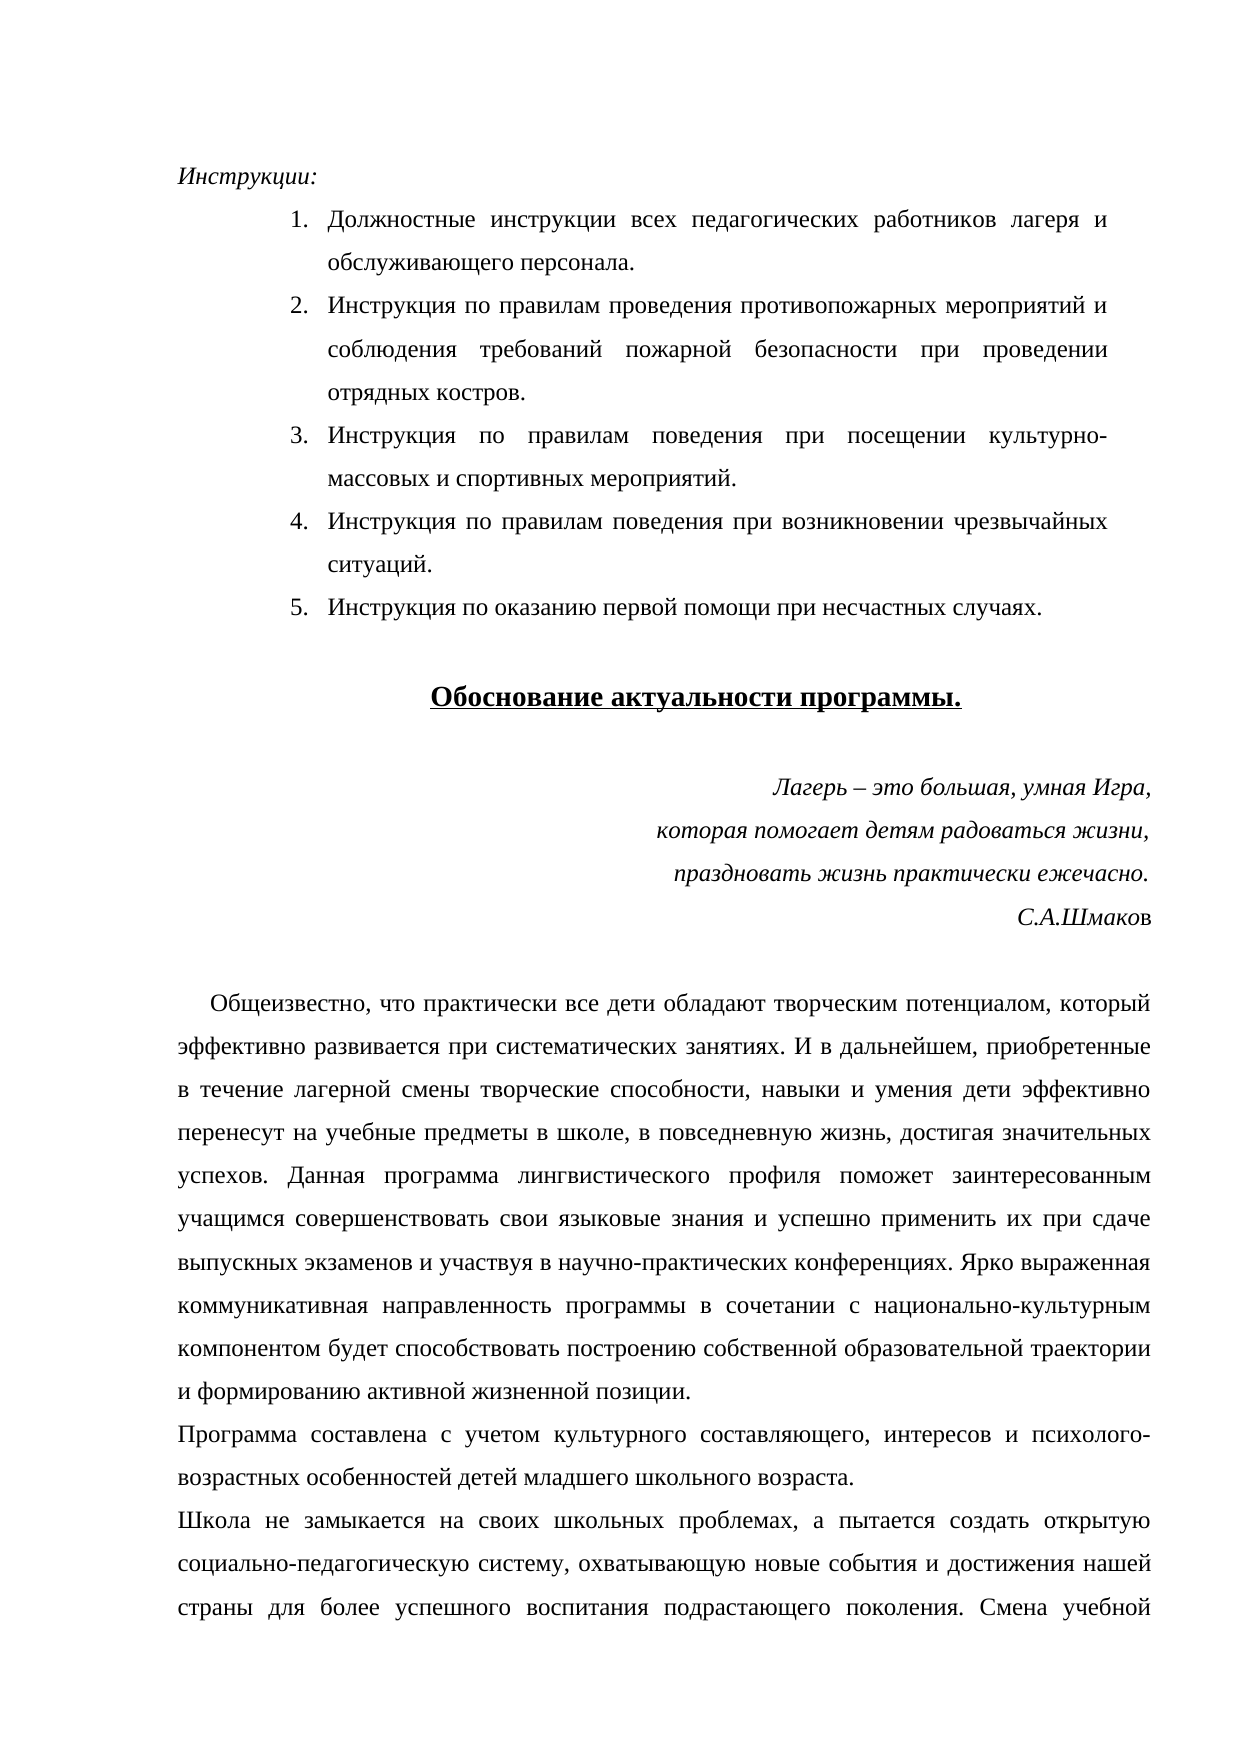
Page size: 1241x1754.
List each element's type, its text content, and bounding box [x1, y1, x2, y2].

list Должностные инструкции всех педагогических работников лагеря и обслуживающего персонала. [290, 204, 1108, 276]
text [177, 1505, 1152, 1620]
text С.А.Шмаков [240, 902, 1152, 930]
text Программа составлена с учетом культурного составляющего, интересов и психолого-возрастных особенностей детей младшего школьного возраста. [177, 1419, 1152, 1491]
list Инструкция по оказанию первой помощи при несчастных случаях. [290, 592, 1108, 621]
text Лагерь – это большая, умная Игра, [240, 772, 1152, 801]
list Инструкции: [177, 161, 1152, 190]
text Обоснование актуальности программы. [240, 679, 1152, 712]
text которая помогает детям радоваться жизни, [240, 815, 1152, 844]
text праздновать жизнь практически ежечасно. [240, 858, 1152, 887]
list Инструкция по правилам поведения при посещении культурно-массовых и спортивных мероприятий. [290, 420, 1108, 492]
list Инструкция по правилам поведения при возникновении чрезвычайных ситуаций. [290, 506, 1108, 578]
list Инструкция по правилам проведения противопожарных мероприятий и соблюдения требований пожарной безопасности при проведении отрядных костров. [290, 291, 1108, 406]
text Общеизвестно, что практически все дети обладают творческим потенциалом, который эффективно развивается при систематических занятиях. И в дальнейшем, приобретенные в течение лагерной смены творческие способности, навыки и умения дети эффективно перенесут на учебные предметы в школе, в повседневную жизнь, достигая значительных успехов. Данная программа лингвистического профиля поможет заинтересованным учащимся совершенствовать свои языковые знания и успешно применить их при сдаче выпускных экзаменов и участвуя в научно-практических конференциях. Ярко выраженная коммуникативная направленность программы в сочетании с национально-культурным компонентом будет способствовать построению собственной образовательной траектории и формированию активной жизненной позиции. [177, 988, 1152, 1405]
